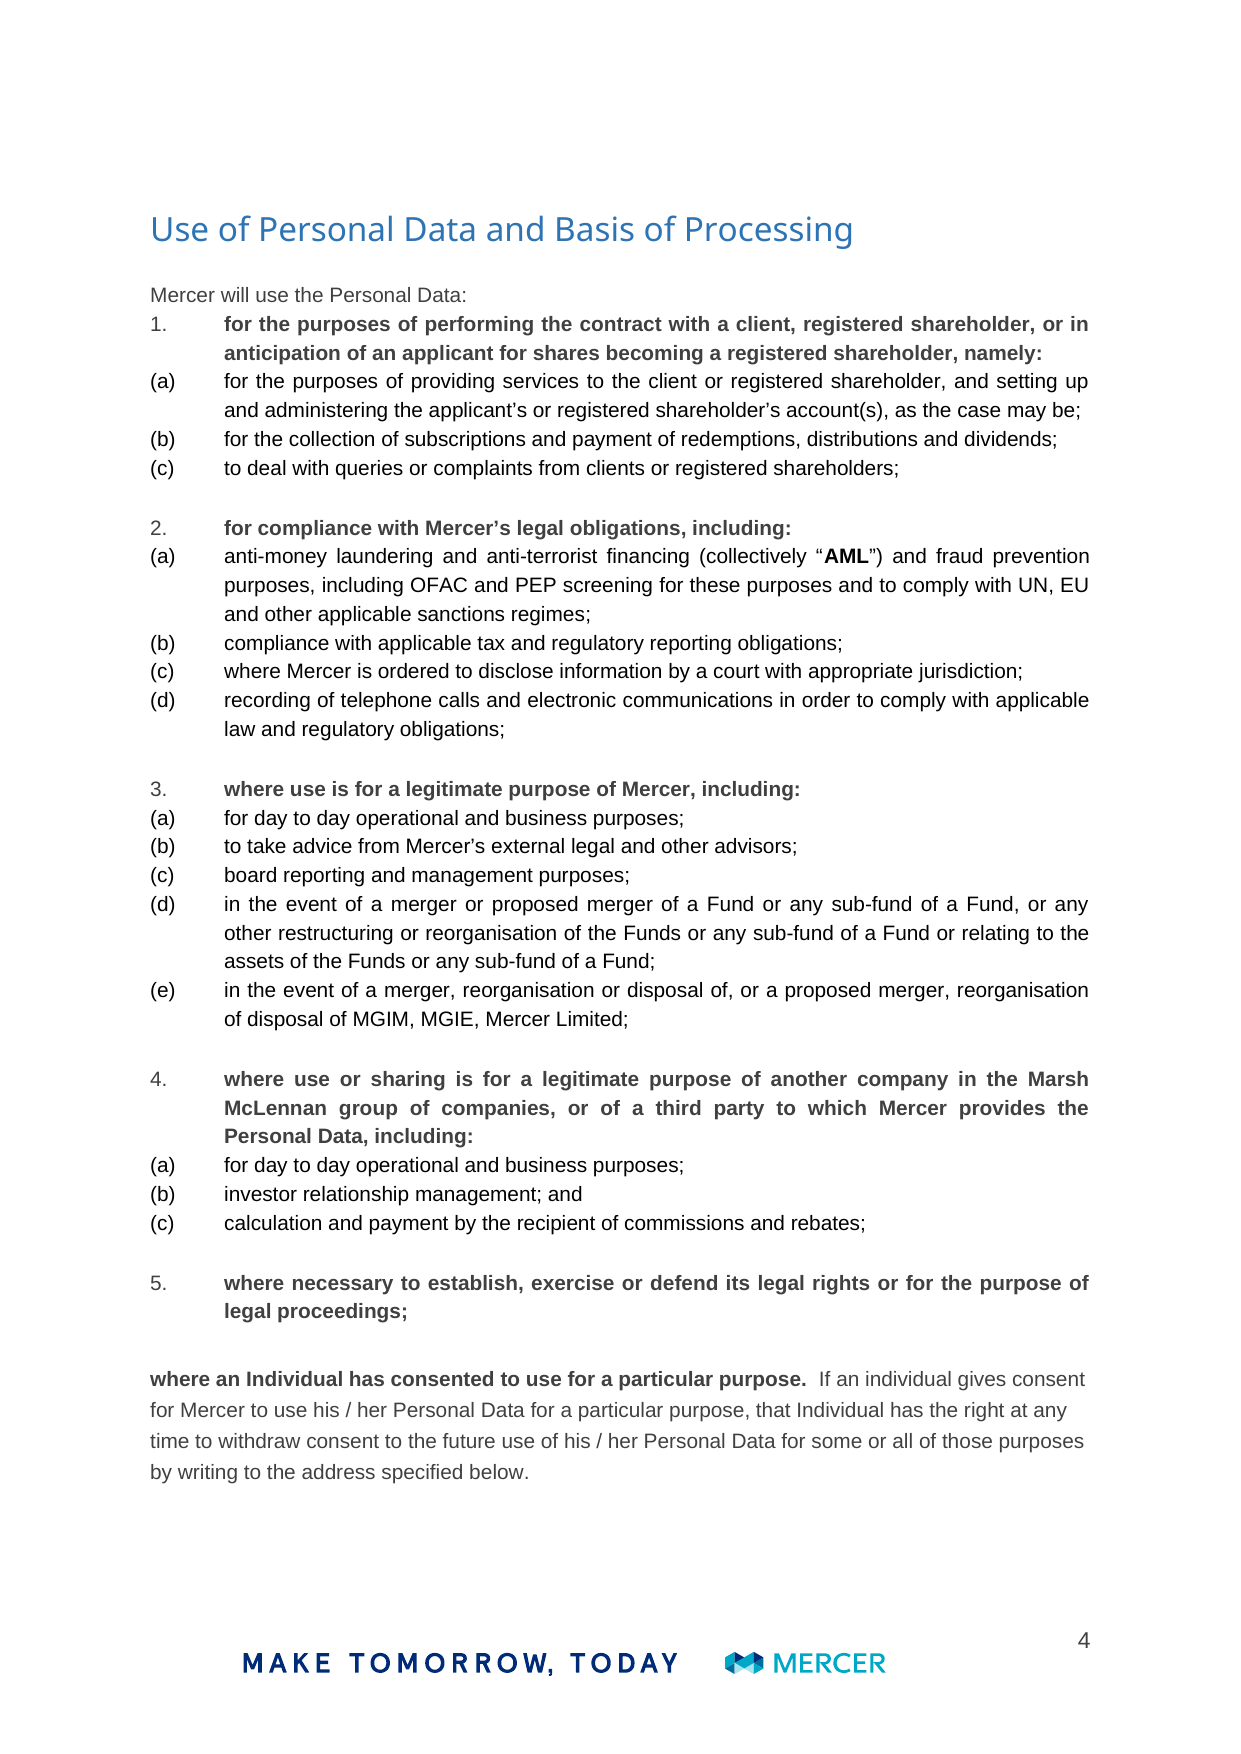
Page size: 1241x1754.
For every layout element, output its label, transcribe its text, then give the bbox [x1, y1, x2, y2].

text in the event of a merger or proposed merger of a Fund or any sub-fund of a Fund, or any other restructuring or reorganisation of the Funds or any sub-fund of a Fund or relating to the assets of the Funds or any sub-fund of a Fund; [150, 892, 1090, 973]
text for day to day operational and business purposes; [150, 805, 1090, 829]
text recording of telephone calls and electronic communications in order to comply with applicable law and regulatory obligations; [150, 688, 1090, 741]
text where use is for a legitimate purpose of Mercer, including: [150, 777, 1090, 801]
text where an Individual has consented to use for a particular purpose. If an individual gives consent for Mercer to use his / her Personal Data for a particular purpose, that Individual has the right at any time to withdraw consent to the future use of his / her Personal Data for some or all of those purposes by writing to the address specified below. [150, 1359, 1090, 1484]
text where Mercer is ordered to disclose information by a court with appropriate jurisdiction; [150, 659, 1090, 683]
list Mercer will use the Personal Data: [150, 283, 1090, 307]
text where necessary to establish, exercise or defend its legal rights or for the purpose of legal proceedings; [150, 1270, 1090, 1323]
text compliance with applicable tax and regulatory reporting obligations; [150, 630, 1090, 654]
text calculation and payment by the recipient of commissions and rebates; [150, 1210, 1090, 1234]
text for day to day operational and business purposes; [150, 1153, 1090, 1177]
text to deal with queries or complaints from clients or registered shareholders; [150, 455, 1090, 479]
text for the collection of subscriptions and payment of redemptions, distributions and dividends; [150, 427, 1090, 451]
text where use or sharing is for a legitimate purpose of another company in the Marsh McLennan group of companies, or of a third party to which Mercer provides the Personal Data, including: [150, 1067, 1090, 1148]
text for compliance with Mercer’s legal obligations, including: [150, 515, 1090, 539]
subtitle Use of Personal Data and Basis of Processing [150, 206, 1090, 252]
text board reporting and management purposes; [150, 863, 1090, 887]
text in the event of a merger, reorganisation or disposal of, or a proposed merger, reorganisation of disposal of MGIM, MGIE, Mercer Limited; [150, 978, 1090, 1031]
text investor relationship management; and [150, 1182, 1090, 1206]
text for the purposes of performing the contract with a client, registered shareholder, or in anticipation of an applicant for shares becoming a registered shareholder, namely: [150, 312, 1090, 364]
text to take advice from Mercer’s external legal and other advisors; [150, 834, 1090, 858]
text anti-money laundering and anti-terrorist financing (collectively “AML”) and fraud prevention purposes, including OFAC and PEP screening for these purposes and to comply with UN, EU and other applicable sanctions regimes; [150, 544, 1090, 626]
text for the purposes of providing services to the client or registered shareholder, and setting up and administering the applicant’s or registered shareholder’s account(s), as the case may be; [150, 369, 1090, 422]
